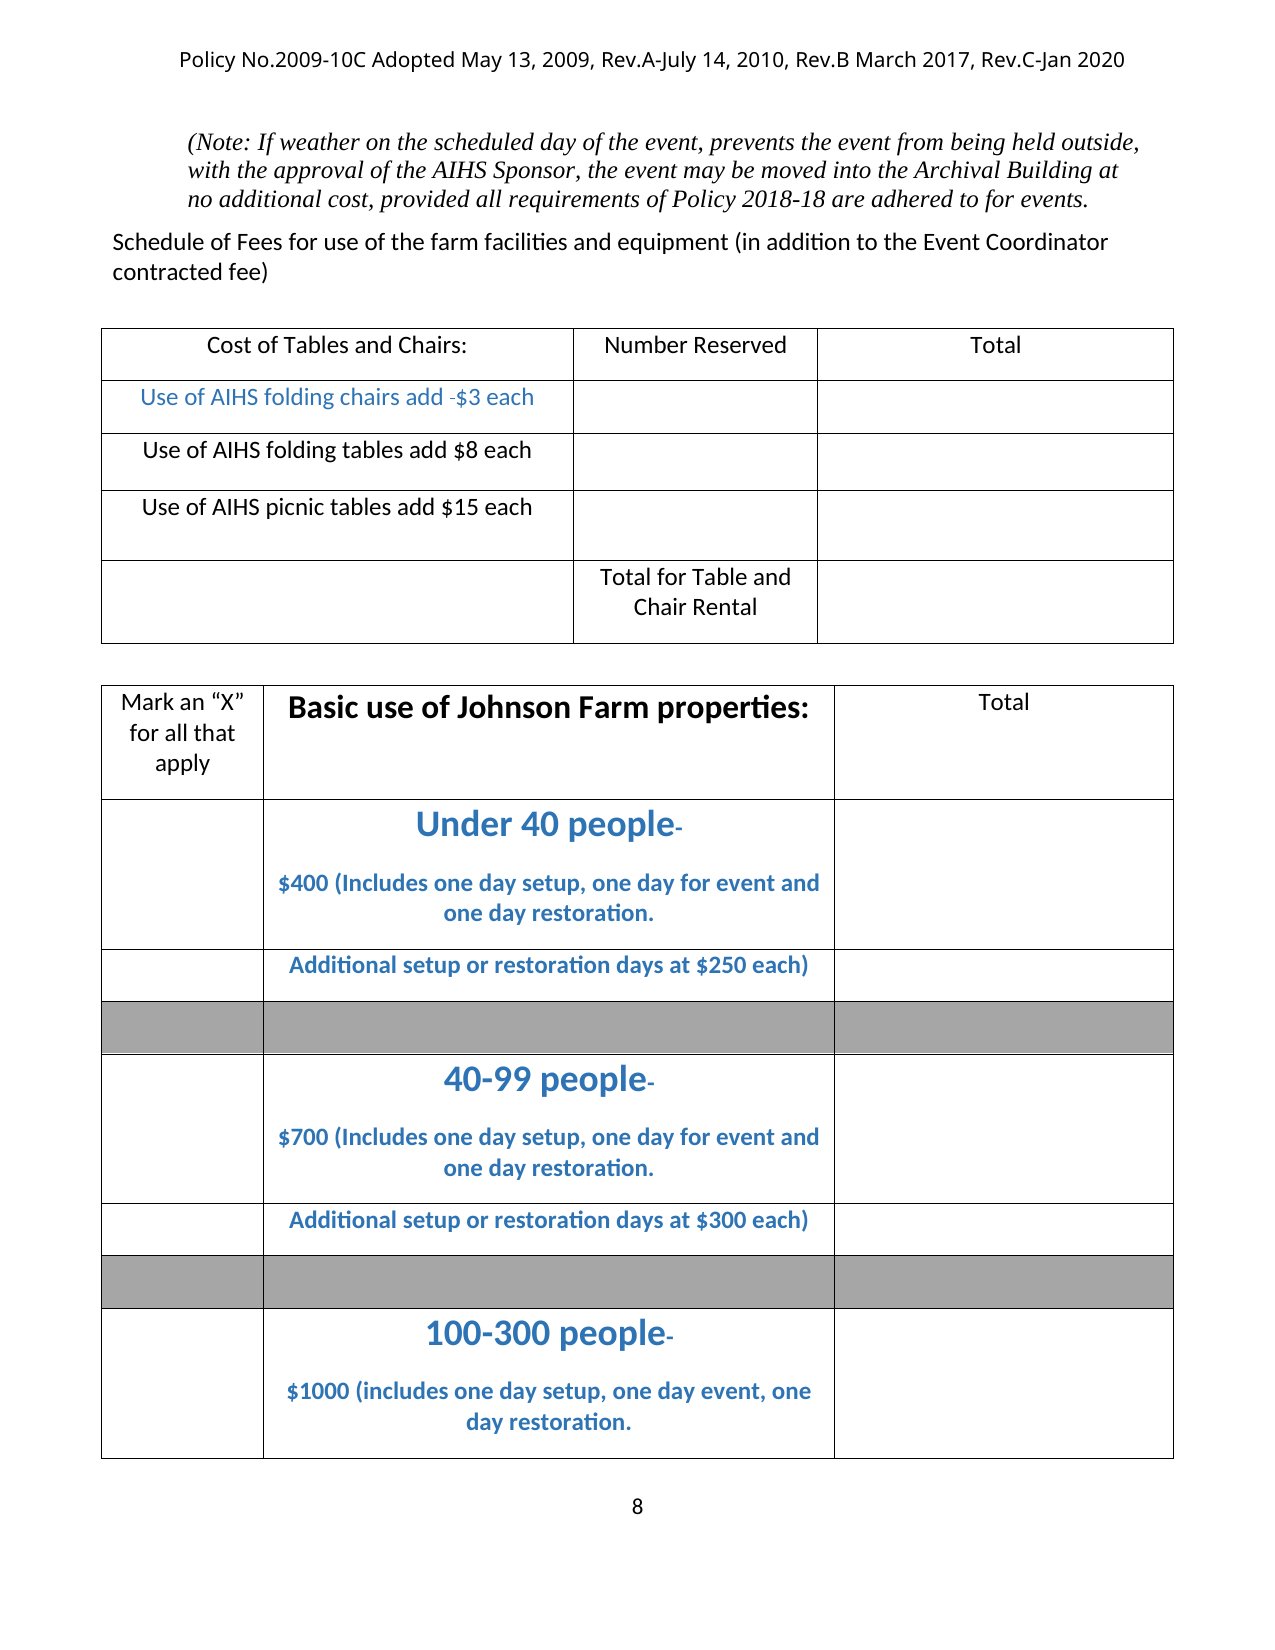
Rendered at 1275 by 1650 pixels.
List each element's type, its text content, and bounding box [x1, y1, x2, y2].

table_cell [835, 1309, 1173, 1457]
table_cell [102, 1309, 263, 1457]
table_cell [835, 1002, 1173, 1053]
table_header Basic use of Johnson Farm properties: [264, 686, 834, 799]
table_cell [835, 1256, 1173, 1308]
table_header Total [835, 686, 1173, 799]
table_cell [835, 1055, 1173, 1203]
table_cell Additional setup or restoration days at $300 each) [264, 1204, 834, 1255]
table_cell [102, 1256, 263, 1308]
text (Note: If weather on the scheduled day of the event, prevents the event from being held outside, with the approval of the AIHS Sponsor, the event may be moved into the Archival Building at no additional cost, provided all requirements of Policy 2018-18 are adhered to for events. [112, 127, 1162, 213]
table_cell Additional setup or restoration days at $250 each) [264, 950, 834, 1001]
table_header Number Reserved [574, 329, 817, 380]
table_header Total [818, 329, 1173, 380]
table_cell Use of AIHS folding chairs add $3 each [102, 381, 573, 433]
table_cell [102, 561, 573, 643]
table_header Mark an “X” for all that apply [102, 686, 263, 799]
table_cell [835, 800, 1173, 949]
table_cell [102, 1204, 263, 1255]
table_cell [574, 381, 817, 433]
table_cell [818, 491, 1173, 560]
table_cell [102, 950, 263, 1001]
table_cell [818, 381, 1173, 433]
table_cell [818, 434, 1173, 490]
table_cell [264, 1002, 834, 1053]
table_cell [818, 561, 1173, 643]
table_cell Use of AIHS picnic tables add $15 each [102, 491, 573, 560]
table_header Cost of Tables and Chairs: [102, 329, 573, 380]
table_cell 40-99 people- $700 (Includes one day setup, one day for event and one day restoration. [264, 1055, 834, 1203]
table_cell [835, 950, 1173, 1001]
table_cell [574, 434, 817, 490]
table_cell Under 40 people- $400 (Includes one day setup, one day for event and one day restoration. [264, 800, 834, 949]
table_cell [102, 1055, 263, 1203]
table_cell [835, 1204, 1173, 1255]
table_cell 100-300 people- $1000 (includes one day setup, one day event, one day restoration. [264, 1309, 834, 1457]
table_cell [102, 1002, 263, 1053]
table_cell Use of AIHS folding tables add $8 each [102, 434, 573, 490]
table_cell [264, 1256, 834, 1308]
table_cell Total for Table and Chair Rental [574, 561, 817, 643]
table_cell [574, 491, 817, 560]
text Schedule of Fees for use of the farm facilities and equipment (in addition to the Event Coordinator contracted fee) [112, 226, 1162, 287]
table_cell [102, 800, 263, 949]
